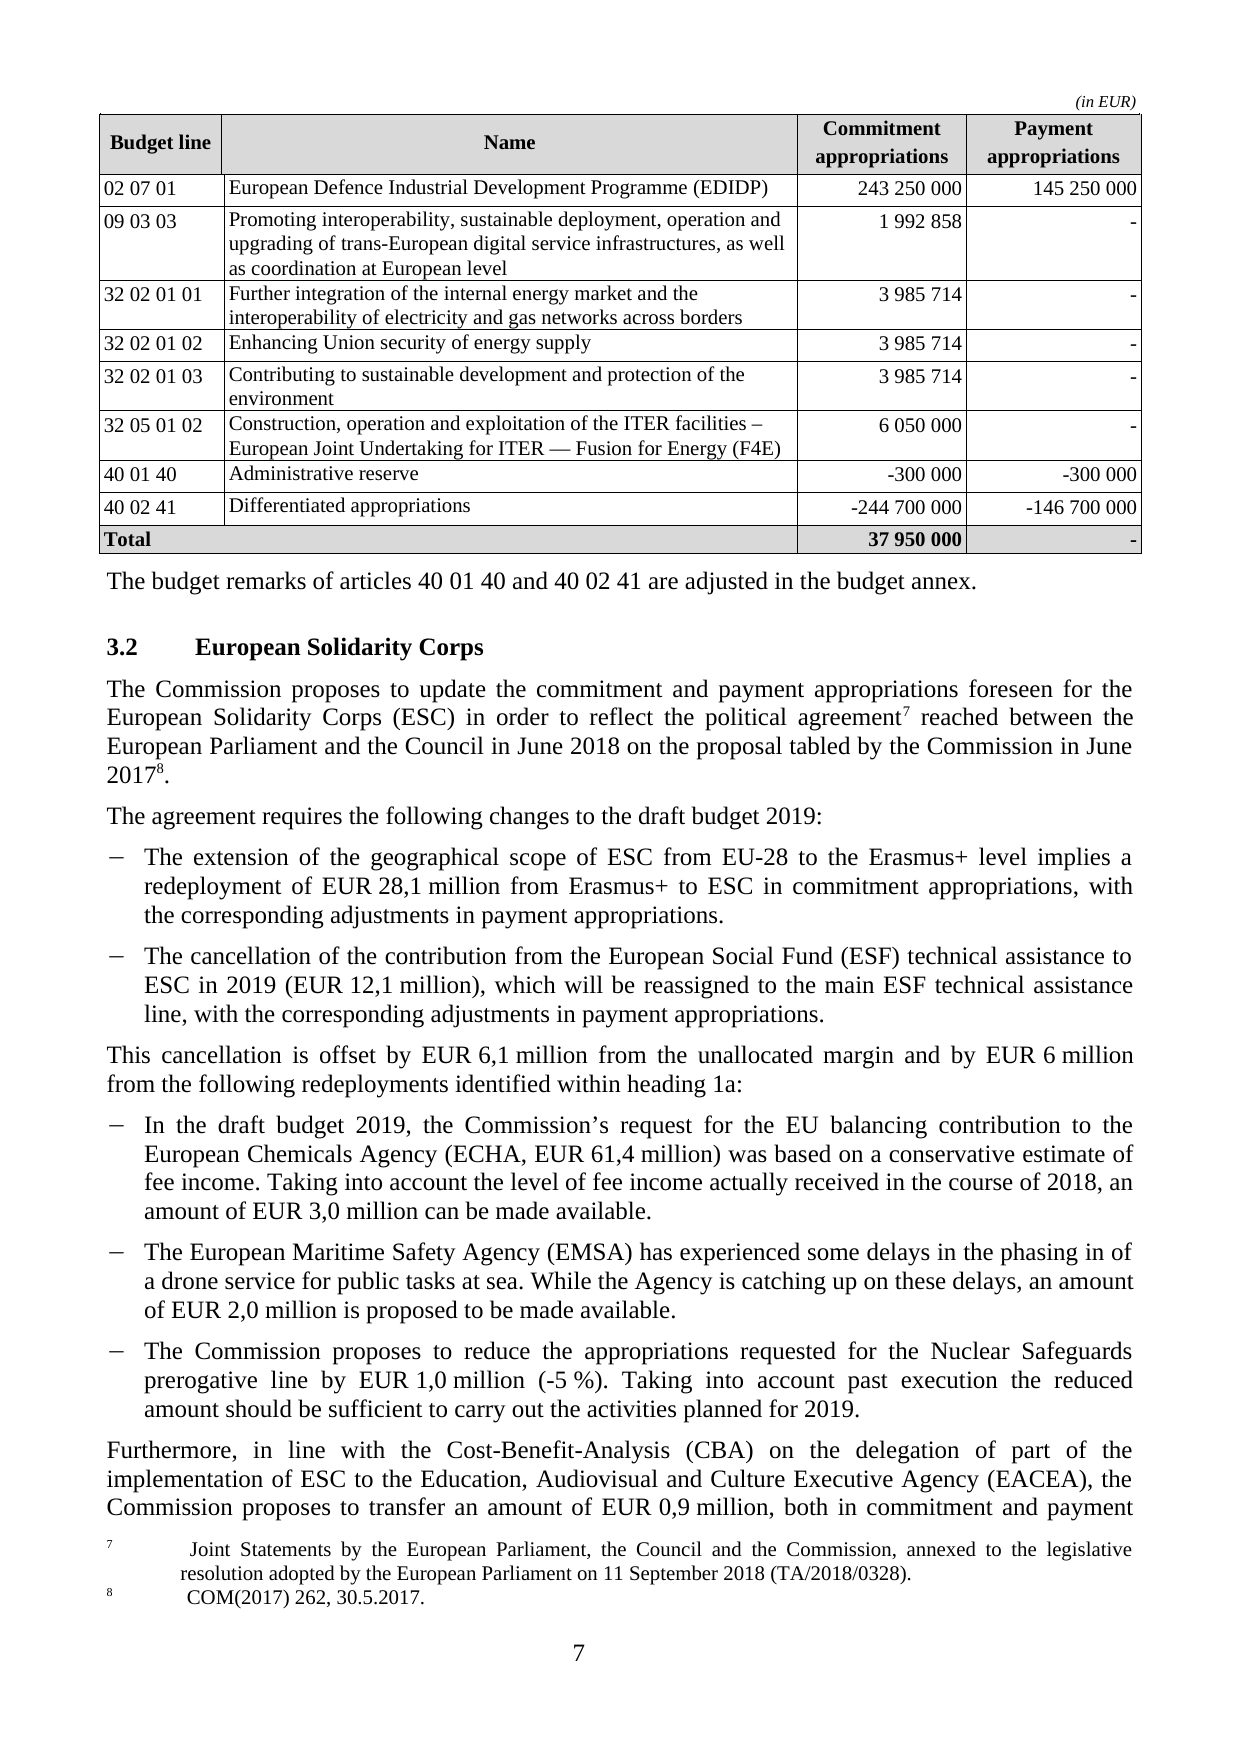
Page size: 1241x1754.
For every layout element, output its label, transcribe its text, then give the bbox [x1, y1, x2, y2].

table_cell 40 02 41 [100, 493, 224, 524]
table_cell - [967, 281, 1141, 329]
table_cell Administrative reserve [225, 461, 797, 492]
table_cell - [967, 330, 1141, 361]
table_cell -300 000 [798, 461, 966, 492]
list The cancellation of the contribution from the European Social Fund (ESF) technical assistance to ESC in 2019 (EUR 12,1 million), which will be reassigned to the main ESF technical assistance line, with the corresponding adjustments in payment appropriations. [106, 941, 1134, 1027]
table_cell 32 02 01 03 [100, 362, 224, 410]
text The Commission proposes to update the commitment and payment appropriations foreseen for the European Solidarity Corps (ESC) in order to reflect the political agreement reached between the European Parliament and the Council in June 2018 on the proposal tabled by the Commission in June 2017. [106, 674, 1134, 789]
table_cell Name [222, 115, 797, 174]
table_cell 1 992 858 [798, 207, 966, 279]
table_cell 09 03 03 [100, 207, 224, 279]
table_cell Enhancing Union security of energy supply [225, 330, 797, 361]
table_cell Budget line [100, 115, 221, 174]
table_cell Construction, operation and exploitation of the ITER facilities – European Joint Undertaking for ITER — Fusion for Energy (F4E) [225, 411, 797, 459]
list The European Maritime Safety Agency (EMSA) has experienced some delays in the phasing in of a drone service for public tasks at sea. While the Agency is catching up on these delays, an amount of EUR 2,0 million is proposed to be made available. [106, 1237, 1134, 1324]
text This cancellation is offset by EUR 6,1 million from the unallocated margin and by EUR 6 million from the following redeployments identified within heading 1a: [106, 1040, 1134, 1097]
table_cell - [967, 411, 1141, 459]
table_cell Differentiated appropriations [225, 493, 797, 524]
table_cell -300 000 [967, 461, 1141, 492]
table_cell European Defence Industrial Development Programme (EDIDP) [225, 175, 797, 206]
table_cell Total [100, 526, 797, 553]
text 3.2 European Solidarity Corps [106, 632, 1134, 661]
table_cell 6 050 000 [798, 411, 966, 459]
table_cell 02 07 01 [100, 175, 224, 206]
table_cell 32 05 01 02 [100, 411, 224, 459]
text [106, 1435, 1134, 1521]
text The budget remarks of articles 40 01 40 and 40 02 41 are adjusted in the budget annex. [106, 566, 1134, 595]
table_cell - [967, 362, 1141, 410]
table_cell 32 02 01 01 [100, 281, 224, 329]
table_cell 145 250 000 [967, 175, 1141, 206]
table_cell Promoting interoperability, sustainable deployment, operation and upgrading of trans-European digital service infrastructures, as well as coordination at European level [225, 207, 797, 279]
list The extension of the geographical scope of ESC from EU-28 to the Erasmus+ level implies a redeployment of EUR 28,1 million from Erasmus+ to ESC in commitment appropriations, with the corresponding adjustments in payment appropriations. [106, 842, 1134, 929]
table_cell 3 985 714 [798, 362, 966, 410]
table_cell 37 950 000 [798, 526, 966, 553]
list The Commission proposes to reduce the appropriations requested for the Nuclear Safeguards prerogative line by EUR 1,0 million (-5 %). Taking into account past execution the reduced amount should be sufficient to carry out the activities planned for 2019. [106, 1336, 1134, 1422]
table_cell Payment appropriations [967, 114, 1141, 174]
table_cell 3 985 714 [798, 330, 966, 361]
table_cell 32 02 01 02 [100, 330, 224, 361]
table_cell 3 985 714 [798, 281, 966, 329]
table_cell -244 700 000 [798, 493, 966, 524]
text The agreement requires the following changes to the draft budget 2019: [106, 801, 1134, 830]
table_cell - [967, 526, 1141, 553]
table_cell Contributing to sustainable development and protection of the environment [225, 362, 797, 410]
table_cell Commitment appropriations [798, 115, 966, 174]
table_cell Further integration of the internal energy market and the interoperability of electricity and gas networks across borders [225, 281, 797, 329]
table_cell 243 250 000 [798, 175, 966, 206]
table_cell 40 01 40 [100, 461, 224, 492]
table_header (in EUR) [100, 89, 1140, 114]
list In the draft budget 2019, the Commission’s request for the EU balancing contribution to the European Chemicals Agency (ECHA, EUR 61,4 million) was based on a conservative estimate of fee income. Taking into account the level of fee income actually received in the course of 2018, an amount of EUR 3,0 million can be made available. [106, 1110, 1134, 1225]
table_cell - [967, 207, 1141, 279]
table_cell -146 700 000 [967, 493, 1141, 524]
